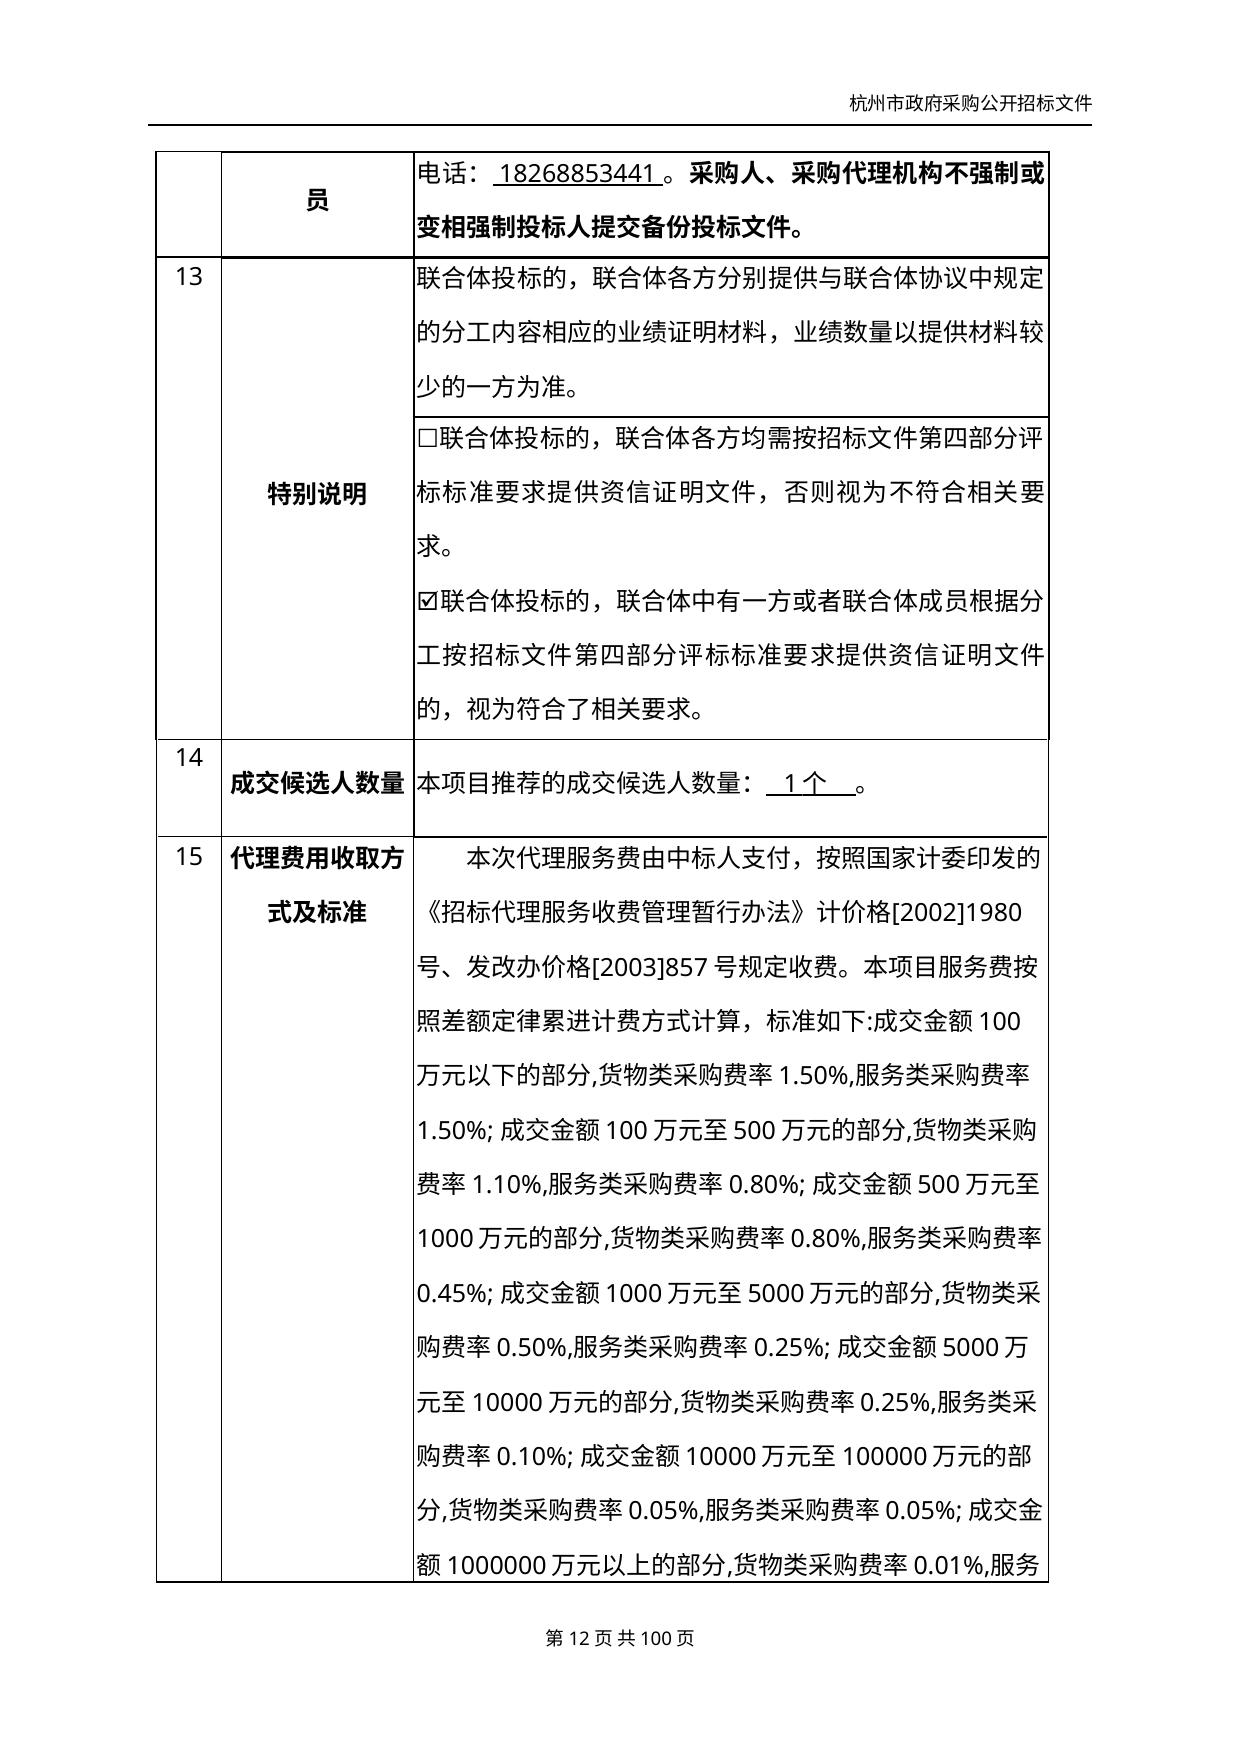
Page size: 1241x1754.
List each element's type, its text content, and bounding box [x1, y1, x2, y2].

table_cell 联合体投标的，联合体各方均需按招标文件第四部分评标标准要求提供资信证明文件，否则视为不符合相关要求。 联合体投标的，联合体中有一方或者联合体成员根据分工按招标文件第四部分评标标准要求提供资信证明文件的，视为符合了相关要求。 [415, 418, 1048, 739]
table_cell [414, 836, 1048, 1581]
table_cell 12 [157, 152, 221, 256]
table_cell 14 [157, 740, 221, 836]
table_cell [415, 153, 1048, 256]
table_cell 代理费用收取方式及标准 [222, 837, 413, 1581]
table_cell 成交候选人数量 [222, 740, 413, 836]
table_cell 备份投标文件送达地点和签收人员 [222, 153, 413, 256]
table_cell 15 [157, 837, 221, 1581]
table_cell 特别说明 [222, 259, 413, 739]
table_cell 本项目推荐的成交候选人数量： 1个 。 [415, 739, 1048, 836]
table_cell 13 [157, 258, 221, 739]
table_cell 联合体投标的，联合体各方分别提供与联合体协议中规定的分工内容相应的业绩证明材料，业绩数量以提供材料较少的一方为准。 [415, 259, 1048, 416]
